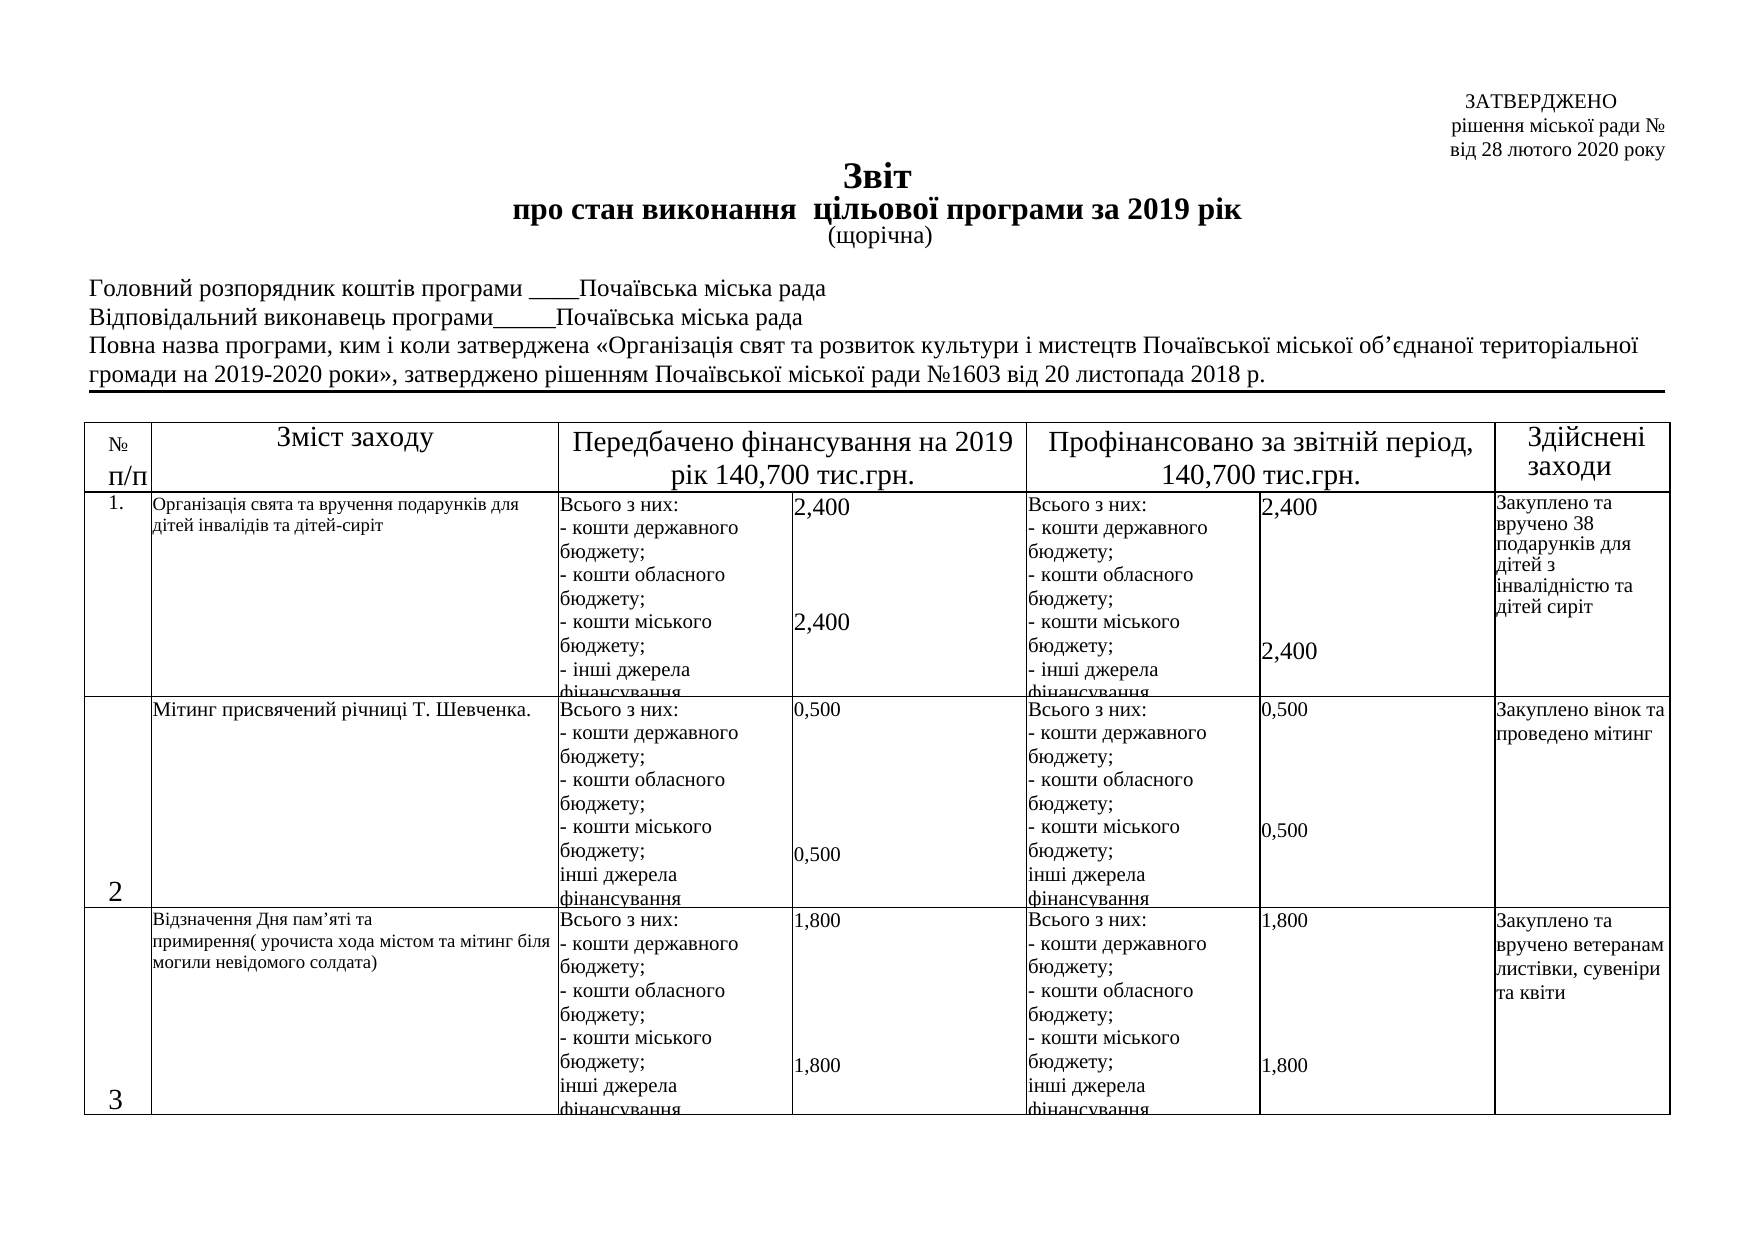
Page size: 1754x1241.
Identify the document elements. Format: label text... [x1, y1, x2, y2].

table_cell 2 [85, 697, 151, 907]
table_cell Всього з них: кошти державного бюджету; кошти обласного бюджету; кошти міського бюджету; інші джерела фінансування [559, 697, 792, 907]
table_cell 2,400 2,400 [793, 493, 1026, 696]
table_cell Організація свята та вручення подарунків для дітей інвалідів та дітей-сиріт [152, 493, 558, 696]
table_cell Закуплено та вручено 38 подарунків для дітей з інвалідністю та дітей сиріт [1496, 493, 1669, 696]
table_header № п/п [85, 423, 151, 491]
text Звіт [89, 161, 1665, 195]
table_cell 1,800 1,800 [1261, 908, 1494, 1113]
table_cell Всього з них: кошти державного бюджету; кошти обласного бюджету; кошти міського бюджету; інші джерела фінансування [1027, 493, 1259, 696]
table_header Зміст заходу [152, 423, 558, 491]
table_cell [559, 908, 792, 1113]
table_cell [1027, 908, 1259, 1113]
table_cell 1,800 1,800 [793, 908, 1026, 1113]
table_cell 3 [85, 908, 151, 1113]
table_cell Закуплено вінок та проведено мітинг [1496, 697, 1669, 907]
table_header Передбачено фінансування на 2019 рік 140,700 тис.грн. [559, 423, 1026, 491]
text про стан виконання цільової програми за 2019 рік (щорічна) [89, 195, 1665, 249]
table_cell Відзначення Дня пам’яті та примирення( урочиста хода містом та мітинг біля могили невідомого солдата) [152, 908, 558, 1113]
text Головний розпорядник коштів програми ____Почаївська міська рада [89, 273, 1665, 302]
table_cell 0,500 0,500 [1261, 697, 1494, 907]
text від 28 лютого 2020 року [89, 137, 1665, 161]
table_cell Мітинг присвячений річниці Т. Шевченка. [152, 697, 558, 907]
table_cell 1. [85, 493, 151, 696]
table_cell Всього з них: кошти державного бюджету; кошти обласного бюджету; кошти міського бюджету; інші джерела фінансування [1027, 697, 1259, 907]
table_cell Всього з них: кошти державного бюджету; кошти обласного бюджету; кошти міського бюджету; інші джерела фінансування [559, 493, 792, 696]
table_header Профінансовано за звітній період, 140,700 тис.грн. [1027, 423, 1494, 491]
text Відповідальний виконавець програми_____Почаївська міська рада [89, 302, 1665, 331]
table_cell 0,500 0,500 [793, 697, 1026, 907]
table_header Здійснені заходи [1496, 423, 1669, 491]
text ЗАТВЕРДЖЕНО [1342, 89, 1665, 113]
text рішення міської ради № [89, 113, 1665, 137]
table_cell Закуплено та вручено ветеранам листівки, сувеніри та квіти [1496, 908, 1669, 1113]
table_cell 2,400 2,400 [1261, 493, 1494, 696]
text Повна назва програми, ким і коли затверджена «Організація свят та розвиток культури і мистецтв Почаївської міської об’єднаної територіальної громади на 2019-2020 роки», затверджено рішенням Почаївської міської ради №1603 від 20 листопада 2018 р. [89, 331, 1665, 390]
